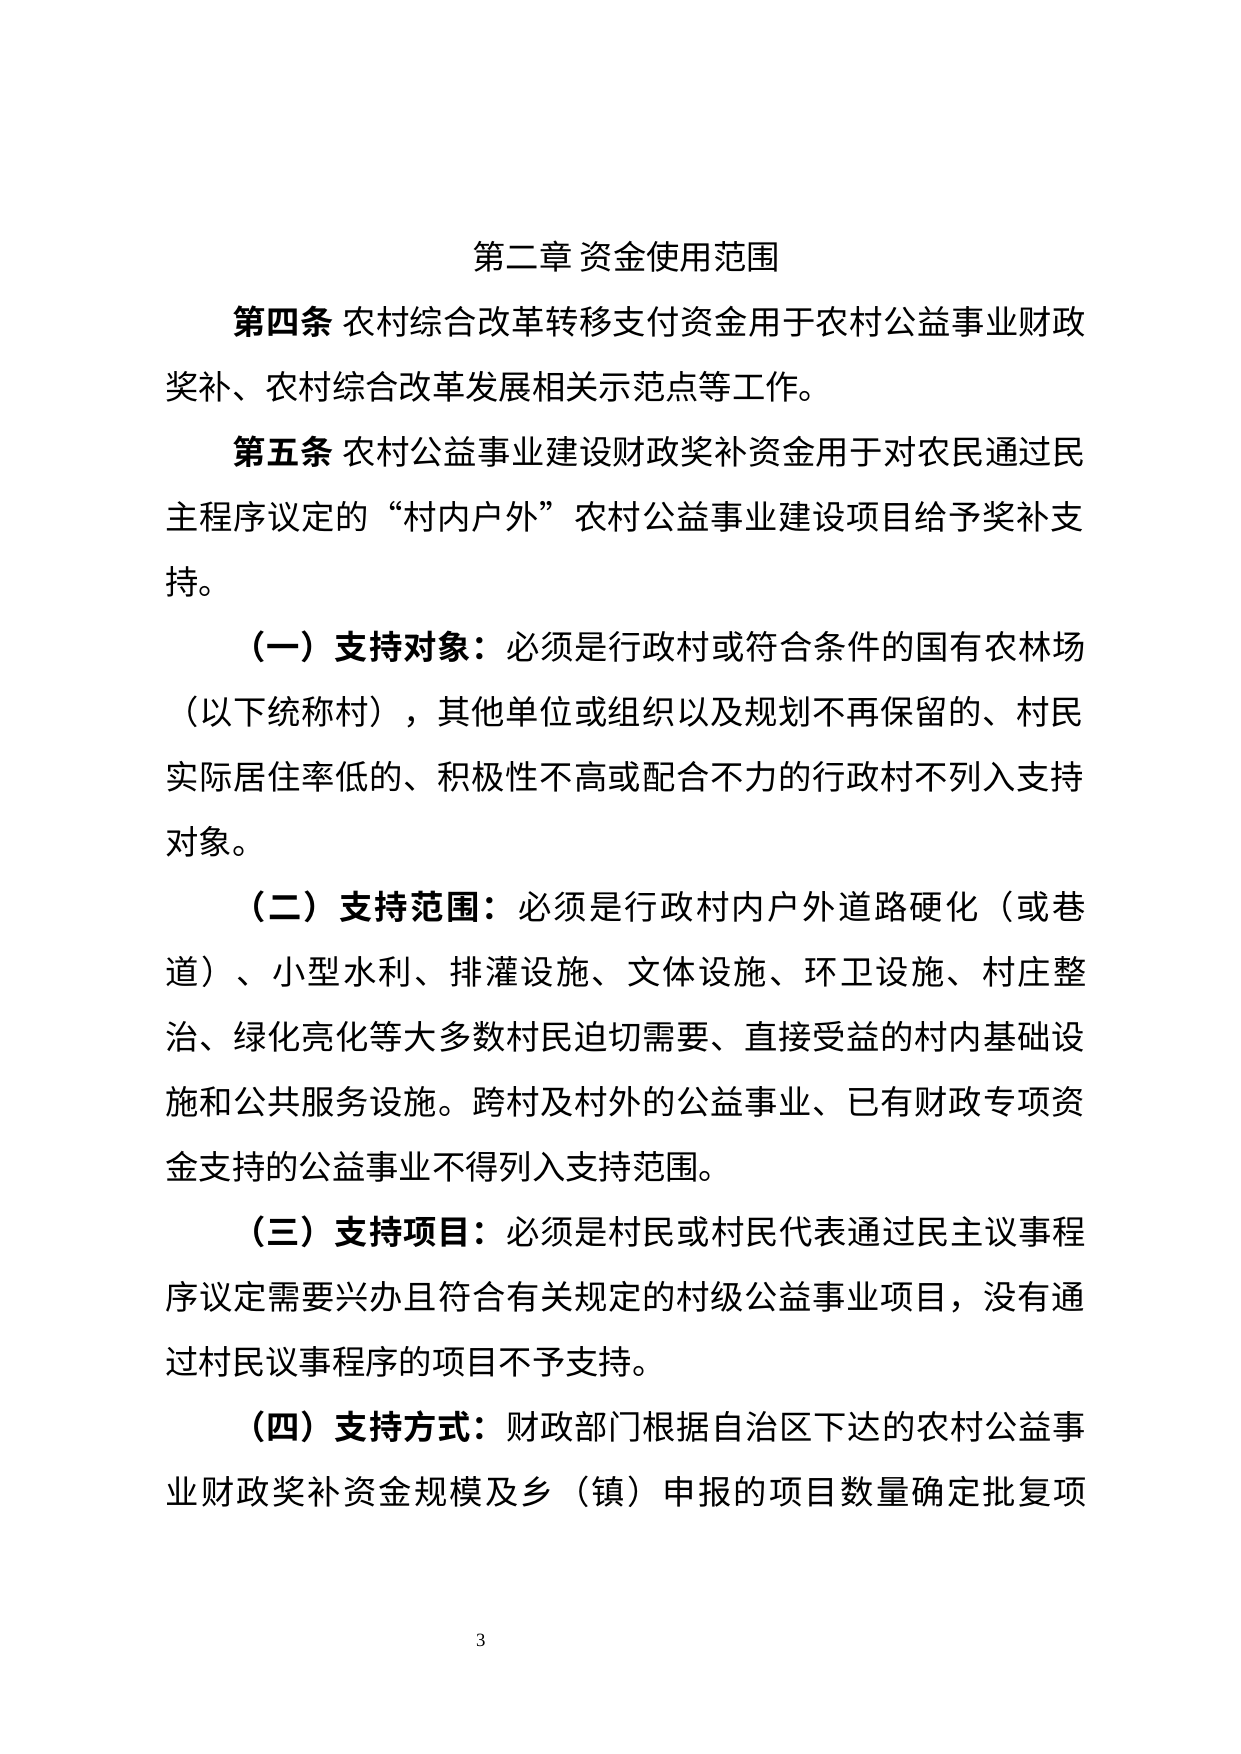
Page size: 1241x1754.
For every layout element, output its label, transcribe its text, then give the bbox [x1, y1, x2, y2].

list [165, 1392, 1087, 1522]
list （三）支持项目：必须是村民或村民代表通过民主议事程序议定需要兴办且符合有关规定的村级公益事业项目，没有通过村民议事程序的项目不予支持。 [165, 1197, 1087, 1392]
list （一）支持对象：必须是行政村或符合条件的国有农林场（以下统称村），其他单位或组织以及规划不再保留的、村民实际居住率低的、积极性不高或配合不力的行政村不列入支持对象。 [165, 612, 1087, 872]
list 第四条 农村综合改革转移支付资金用于农村公益事业财政奖补、农村综合改革发展相关示范点等工作。 [165, 287, 1087, 417]
text 第二章 资金使用范围 [165, 222, 1087, 287]
list （二）支持范围：必须是行政村内户外道路硬化（或巷道）、小型水利、排灌设施、文体设施、环卫设施、村庄整治、绿化亮化等大多数村民迫切需要、直接受益的村内基础设施和公共服务设施。跨村及村外的公益事业、已有财政专项资金支持的公益事业不得列入支持范围。 [165, 872, 1087, 1197]
list 第五条 农村公益事业建设财政奖补资金用于对农民通过民主程序议定的“村内户外”农村公益事业建设项目给予奖补支持。 [165, 417, 1087, 612]
